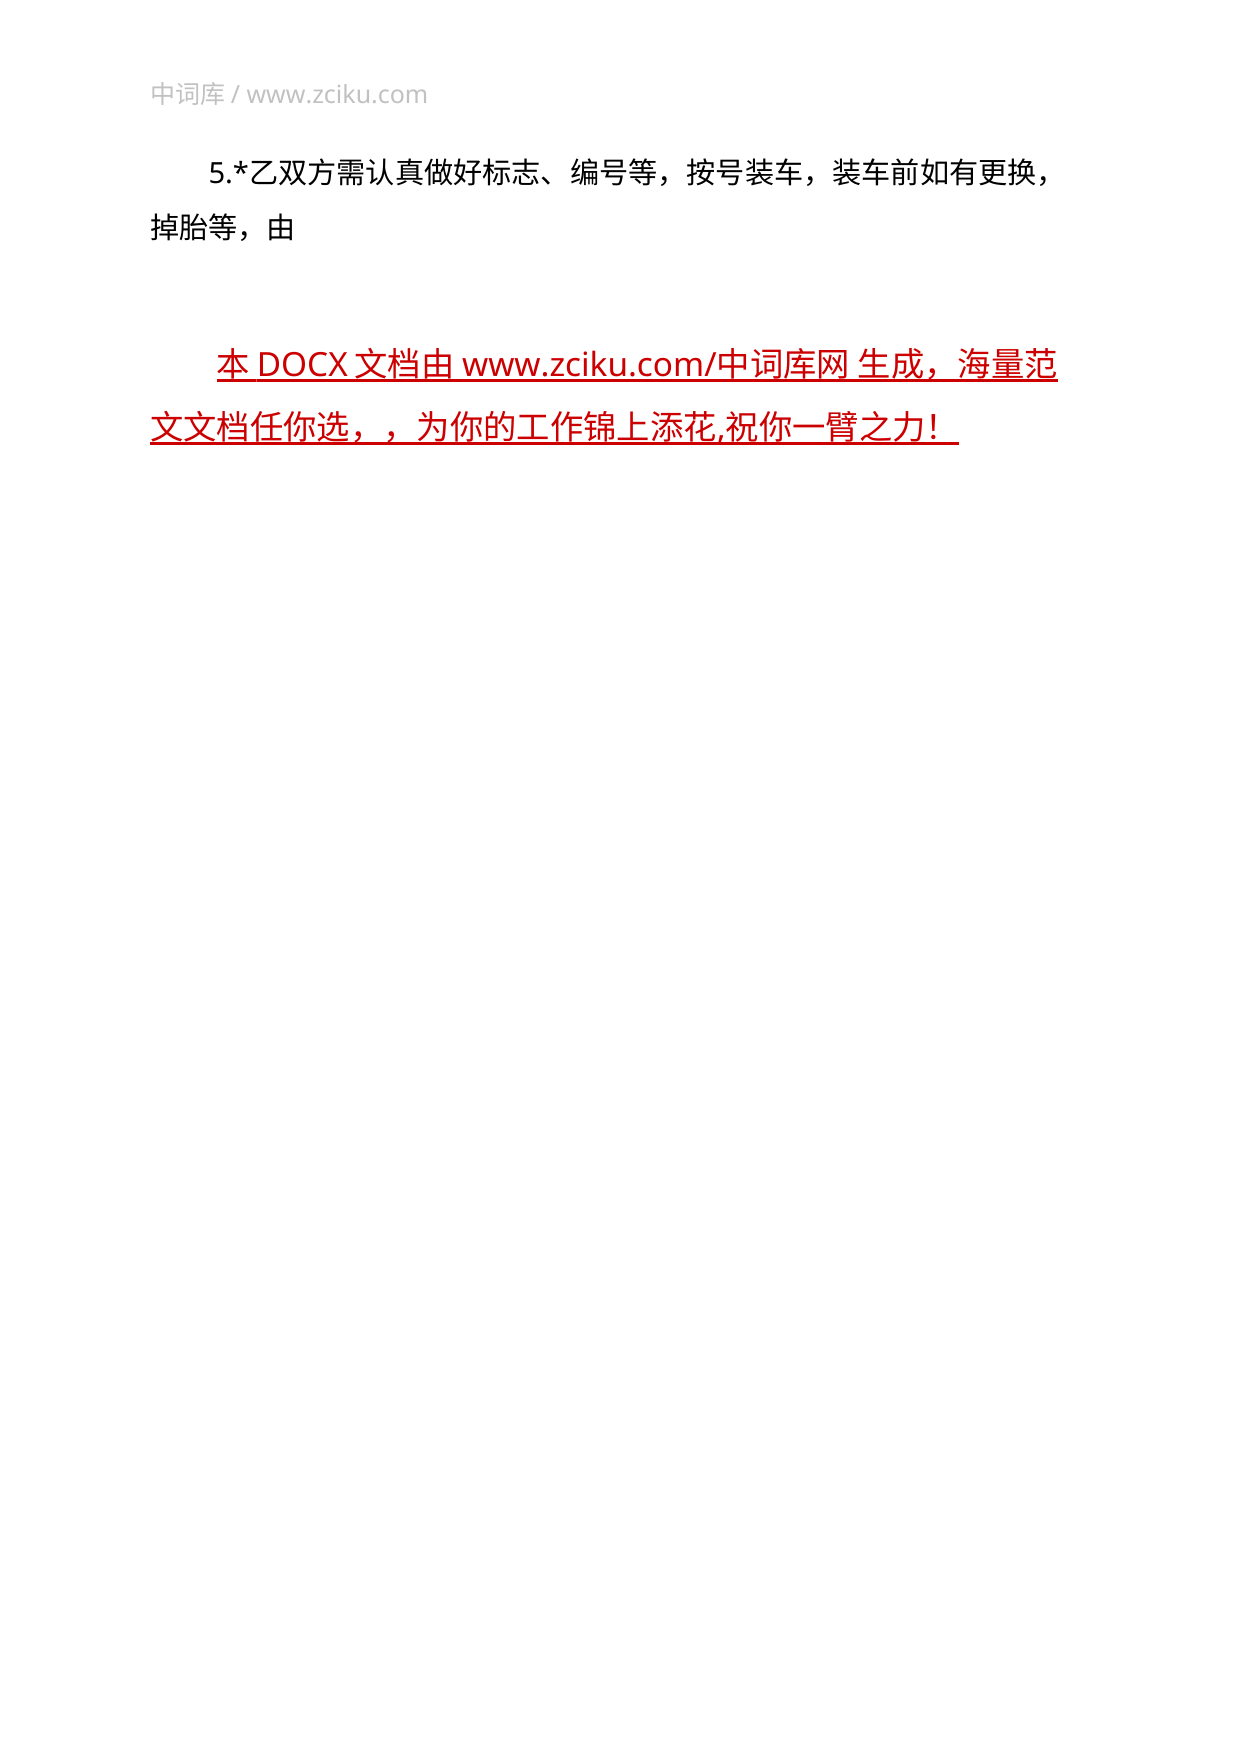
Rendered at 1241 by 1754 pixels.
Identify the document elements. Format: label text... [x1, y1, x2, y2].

text 本DOCX文档由 www.zciku.com/中词库网 生成，海量范文文档任你选，，为你的工作锦上添花,祝你一臂之力！ [150, 338, 1090, 449]
text 5.*乙双方需认真做好标志、编号等，按号装车，装车前如有更换，掉胎等，由 [150, 150, 1090, 247]
